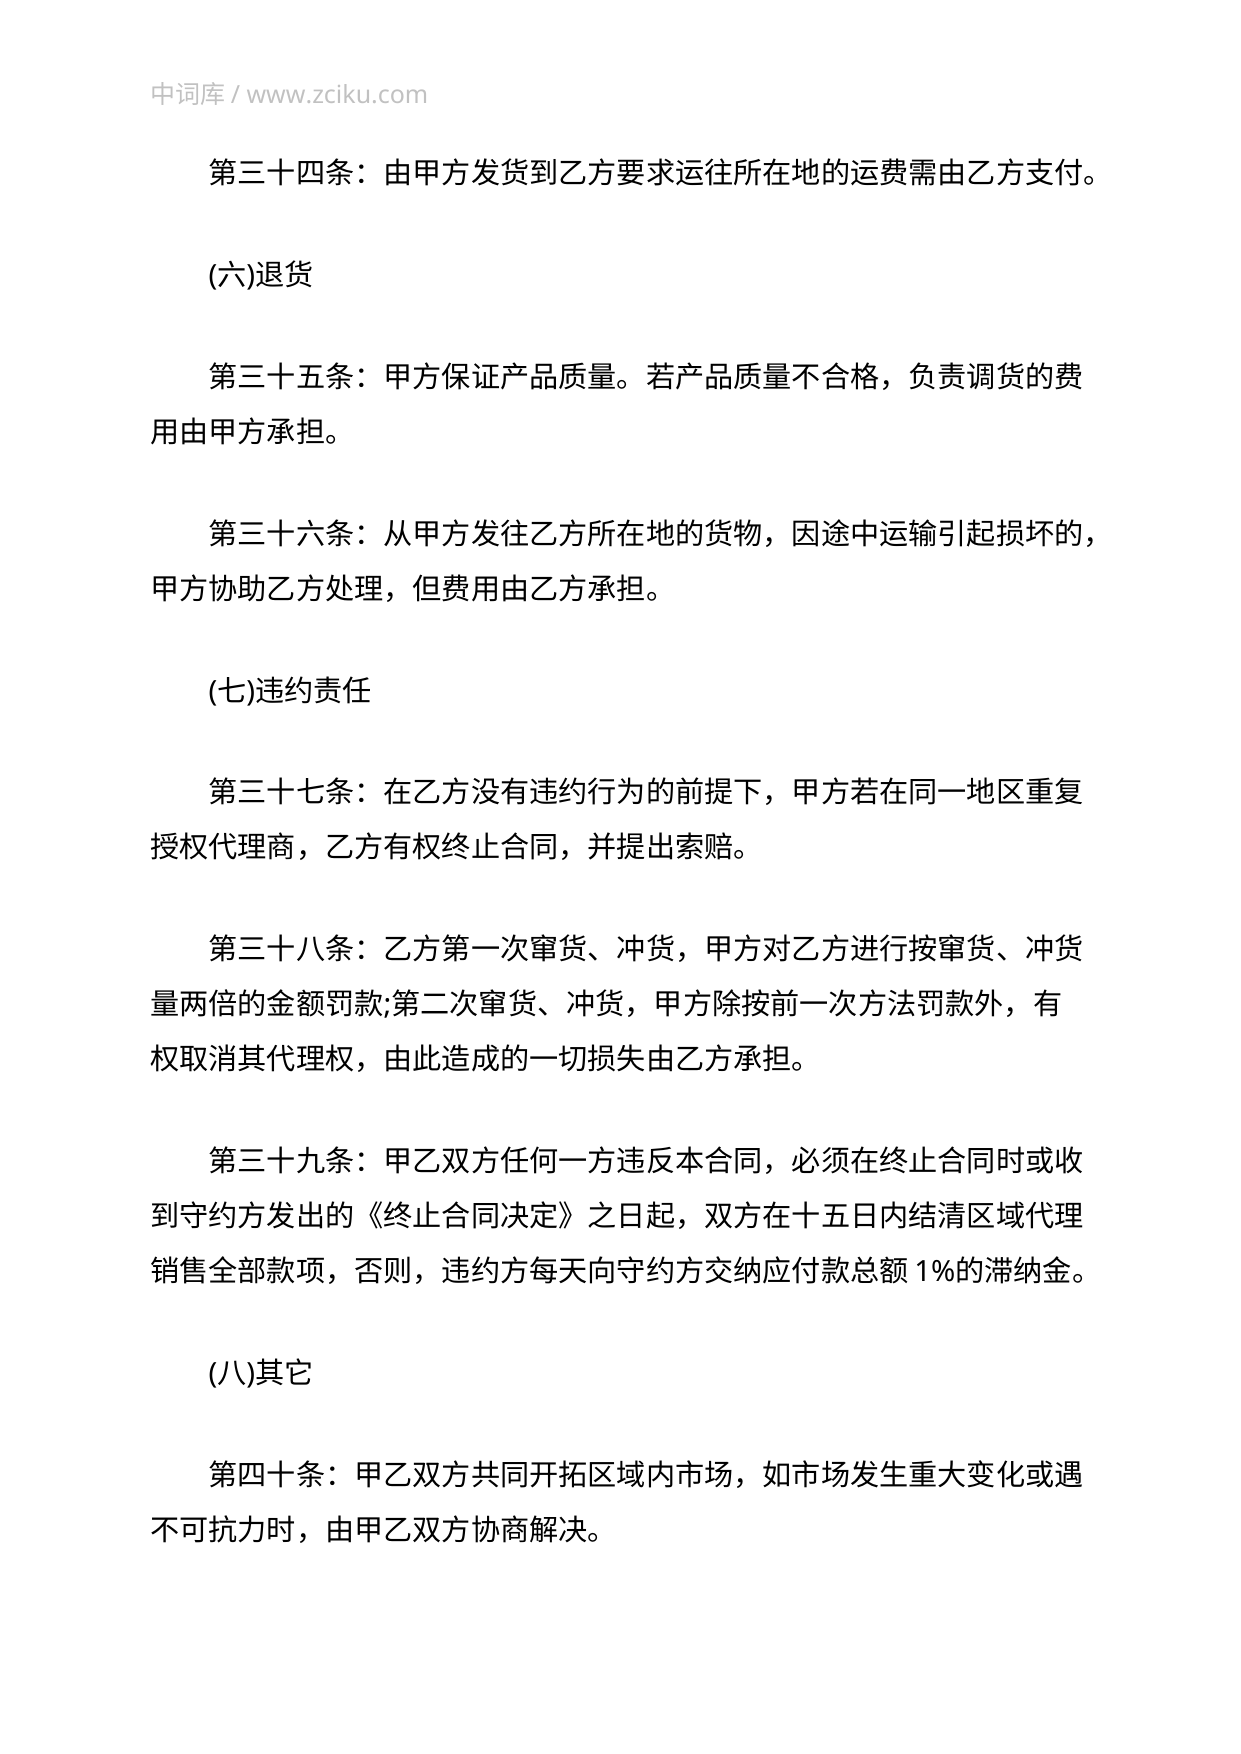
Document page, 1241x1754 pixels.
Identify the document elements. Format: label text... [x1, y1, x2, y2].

text 第三十五条：甲方保证产品质量。若产品质量不合格，负责调货的费用由甲方承担。 [150, 354, 1090, 451]
text 第三十七条：在乙方没有违约行为的前提下，甲方若在同一地区重复授权代理商，乙方有权终止合同，并提出索赔。 [150, 769, 1090, 866]
text 第三十六条：从甲方发往乙方所在地的货物，因途中运输引起损坏的，甲方协助乙方处理，但费用由乙方承担。 [150, 510, 1090, 608]
text 第三十八条：乙方第一次窜货、冲货，甲方对乙方进行按窜货、冲货量两倍的金额罚款;第二次窜货、冲货，甲方除按前一次方法罚款外，有权取消其代理权，由此造成的一切损失由乙方承担。 [150, 926, 1090, 1078]
text 第四十条：甲乙双方共同开拓区域内市场，如市场发生重大变化或遇不可抗力时，由甲乙双方协商解决。 [150, 1451, 1090, 1548]
text 第三十四条：由甲方发货到乙方要求运往所在地的运费需由乙方支付。 [150, 150, 1090, 192]
text (八)其它 [150, 1349, 1090, 1392]
text (六)退货 [150, 252, 1090, 294]
text (七)违约责任 [150, 667, 1090, 709]
text 第三十九条：甲乙双方任何一方违反本合同，必须在终止合同时或收到守约方发出的《终止合同决定》之日起，双方在十五日内结清区域代理销售全部款项，否则，违约方每天向守约方交纳应付款总额1%的滞纳金。 [150, 1137, 1090, 1289]
